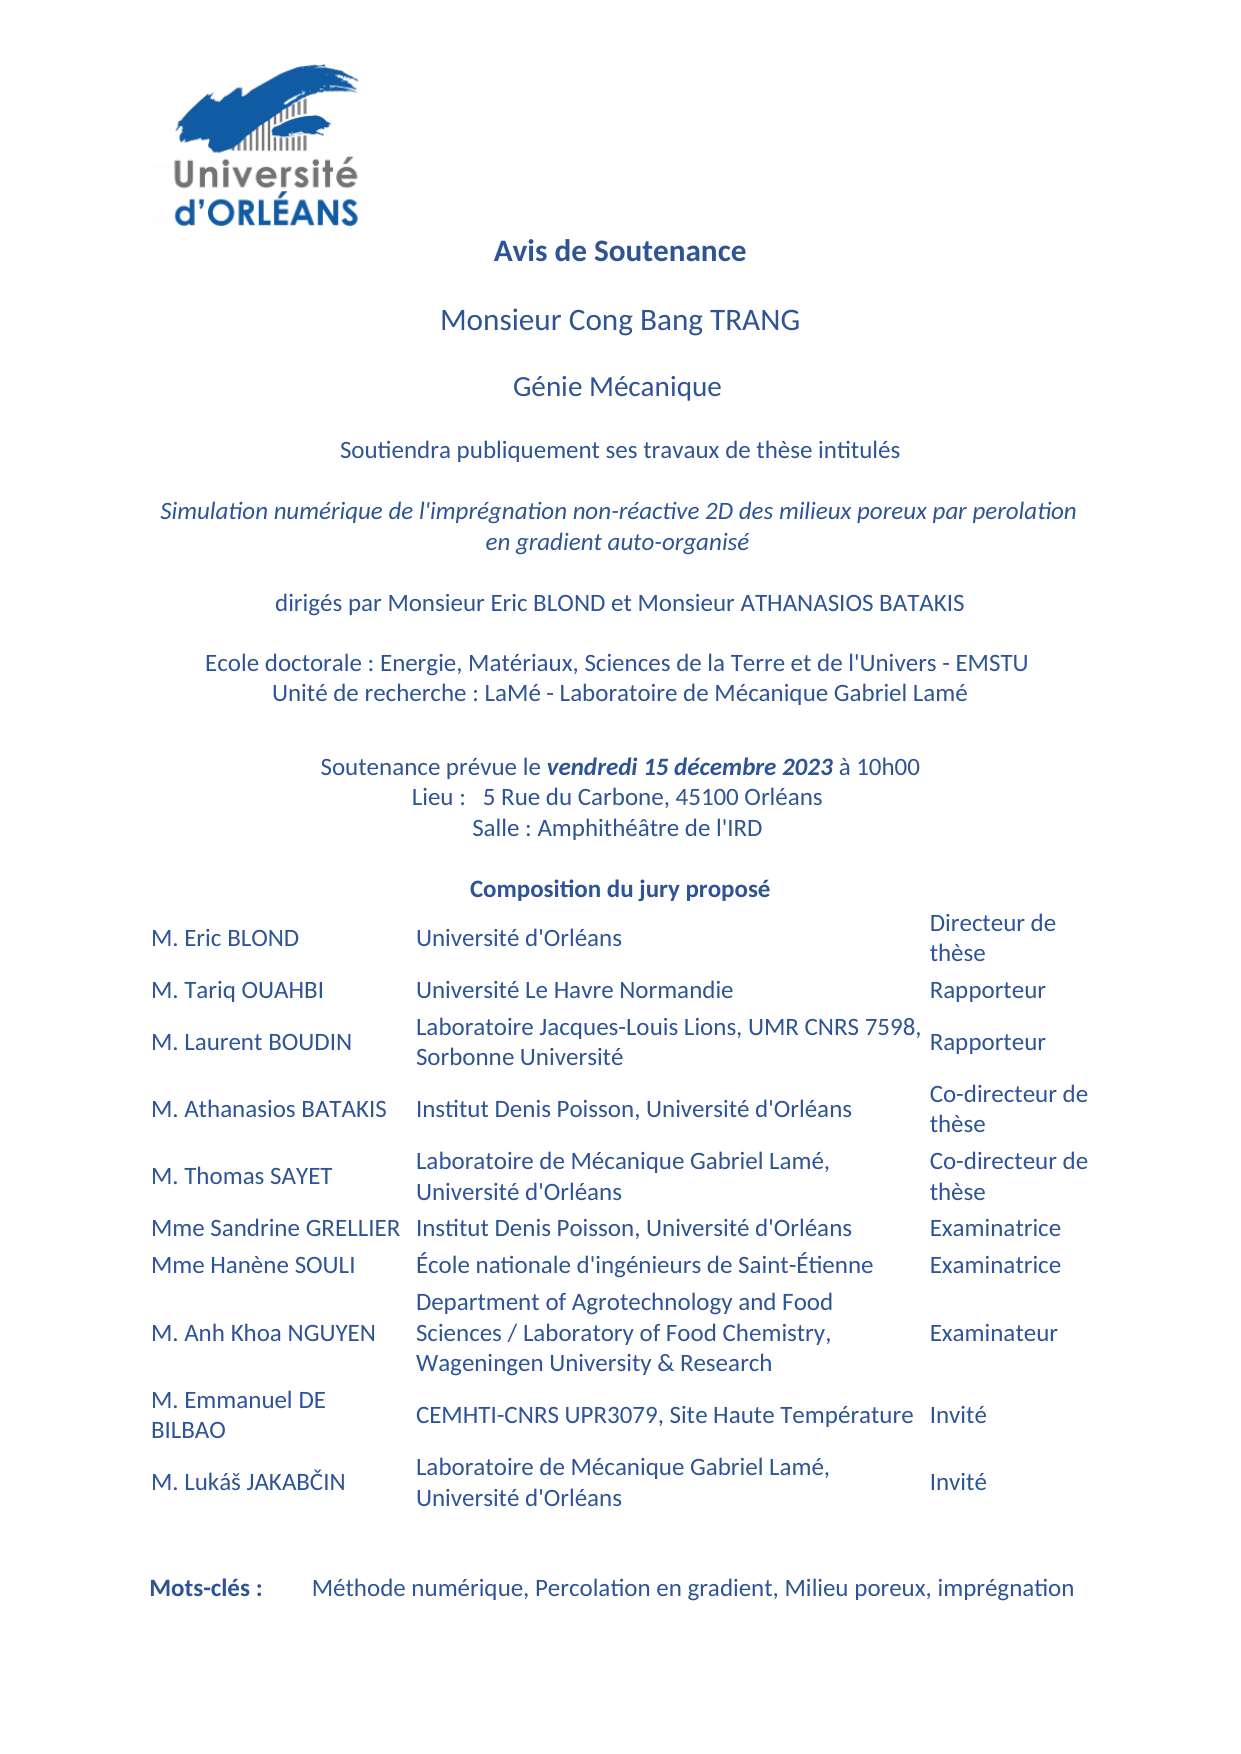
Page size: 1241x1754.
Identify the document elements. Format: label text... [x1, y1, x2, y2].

table_cell M. Lukáš JAKABČIN [148, 1448, 413, 1515]
table_cell Laboratoire de Mécanique Gabriel Lamé, Université d'Orléans [413, 1448, 926, 1515]
table_cell Examinatrice [926, 1246, 1093, 1283]
table_cell Mme Sandrine GRELLIER [148, 1210, 413, 1246]
table_header Mots-clés : [148, 1571, 310, 1604]
table_cell Examinateur [926, 1283, 1093, 1381]
picture [147, 59, 387, 231]
table_cell Invité [926, 1448, 1093, 1515]
text Avis de Soutenance Monsieur Cong Bang TRANG Génie Mécanique Soutiendra publiquement ses travaux de thèse intitulés Simulation numérique de l'imprégnation non-réactive 2D des milieux poreux par perolation en gradient auto-organisé dirigés par Monsieur Eric BLOND et Monsieur ATHANASIOS BATAKIS [148, 231, 1093, 617]
table_header M. Eric BLOND [148, 904, 413, 971]
table_cell M. Athanasios BATAKIS [148, 1075, 413, 1142]
table_cell CEMHTI-CNRS UPR3079, Site Haute Température [413, 1381, 926, 1448]
table_cell Co-directeur de thèse [926, 1142, 1093, 1209]
table_cell Co-directeur de thèse [926, 1075, 1093, 1142]
table_cell M. Thomas SAYET [148, 1142, 413, 1209]
table_cell M. Emmanuel DE BILBAO [148, 1381, 413, 1448]
table_cell Department of Agrotechnology and Food Sciences / Laboratory of Food Chemistry, Wageningen University & Research [413, 1283, 926, 1381]
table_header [310, 1571, 1136, 1604]
table_cell Laboratoire Jacques-Louis Lions, UMR CNRS 7598, Sorbonne Université [413, 1008, 926, 1075]
table_cell Examinatrice [926, 1210, 1093, 1246]
table_cell Rapporteur [926, 1008, 1093, 1075]
table_header Directeur de thèse [926, 904, 1093, 971]
text Ecole doctorale : Energie, Matériaux, Sciences de la Terre et de l'Univers - EMSTU Unité de recherche : LaMé - Laboratoire de Mécanique Gabriel Lamé [148, 647, 1093, 708]
table_cell Invité [926, 1381, 1093, 1448]
table_cell M. Laurent BOUDIN [148, 1008, 413, 1075]
table_header Université d'Orléans [413, 904, 926, 971]
table_cell Université Le Havre Normandie [413, 971, 926, 1008]
table_cell M. Anh Khoa NGUYEN [148, 1283, 413, 1381]
table_cell École nationale d'ingénieurs de Saint-Étienne [413, 1246, 926, 1283]
table_cell Mme Hanène SOULI [148, 1246, 413, 1283]
table_cell Laboratoire de Mécanique Gabriel Lamé, Université d'Orléans [413, 1142, 926, 1209]
table_cell M. Tariq OUAHBI [148, 971, 413, 1008]
table_cell Institut Denis Poisson, Université d'Orléans [413, 1210, 926, 1246]
table_cell Institut Denis Poisson, Université d'Orléans [413, 1075, 926, 1142]
text Soutenance prévue le vendredi 15 décembre 2023 à 10h00 Lieu : 5 Rue du Carbone, 45100 Orléans Salle : Amphithéâtre de l'IRD Composition du jury proposé [148, 708, 1093, 903]
table_cell Rapporteur [926, 971, 1093, 1008]
